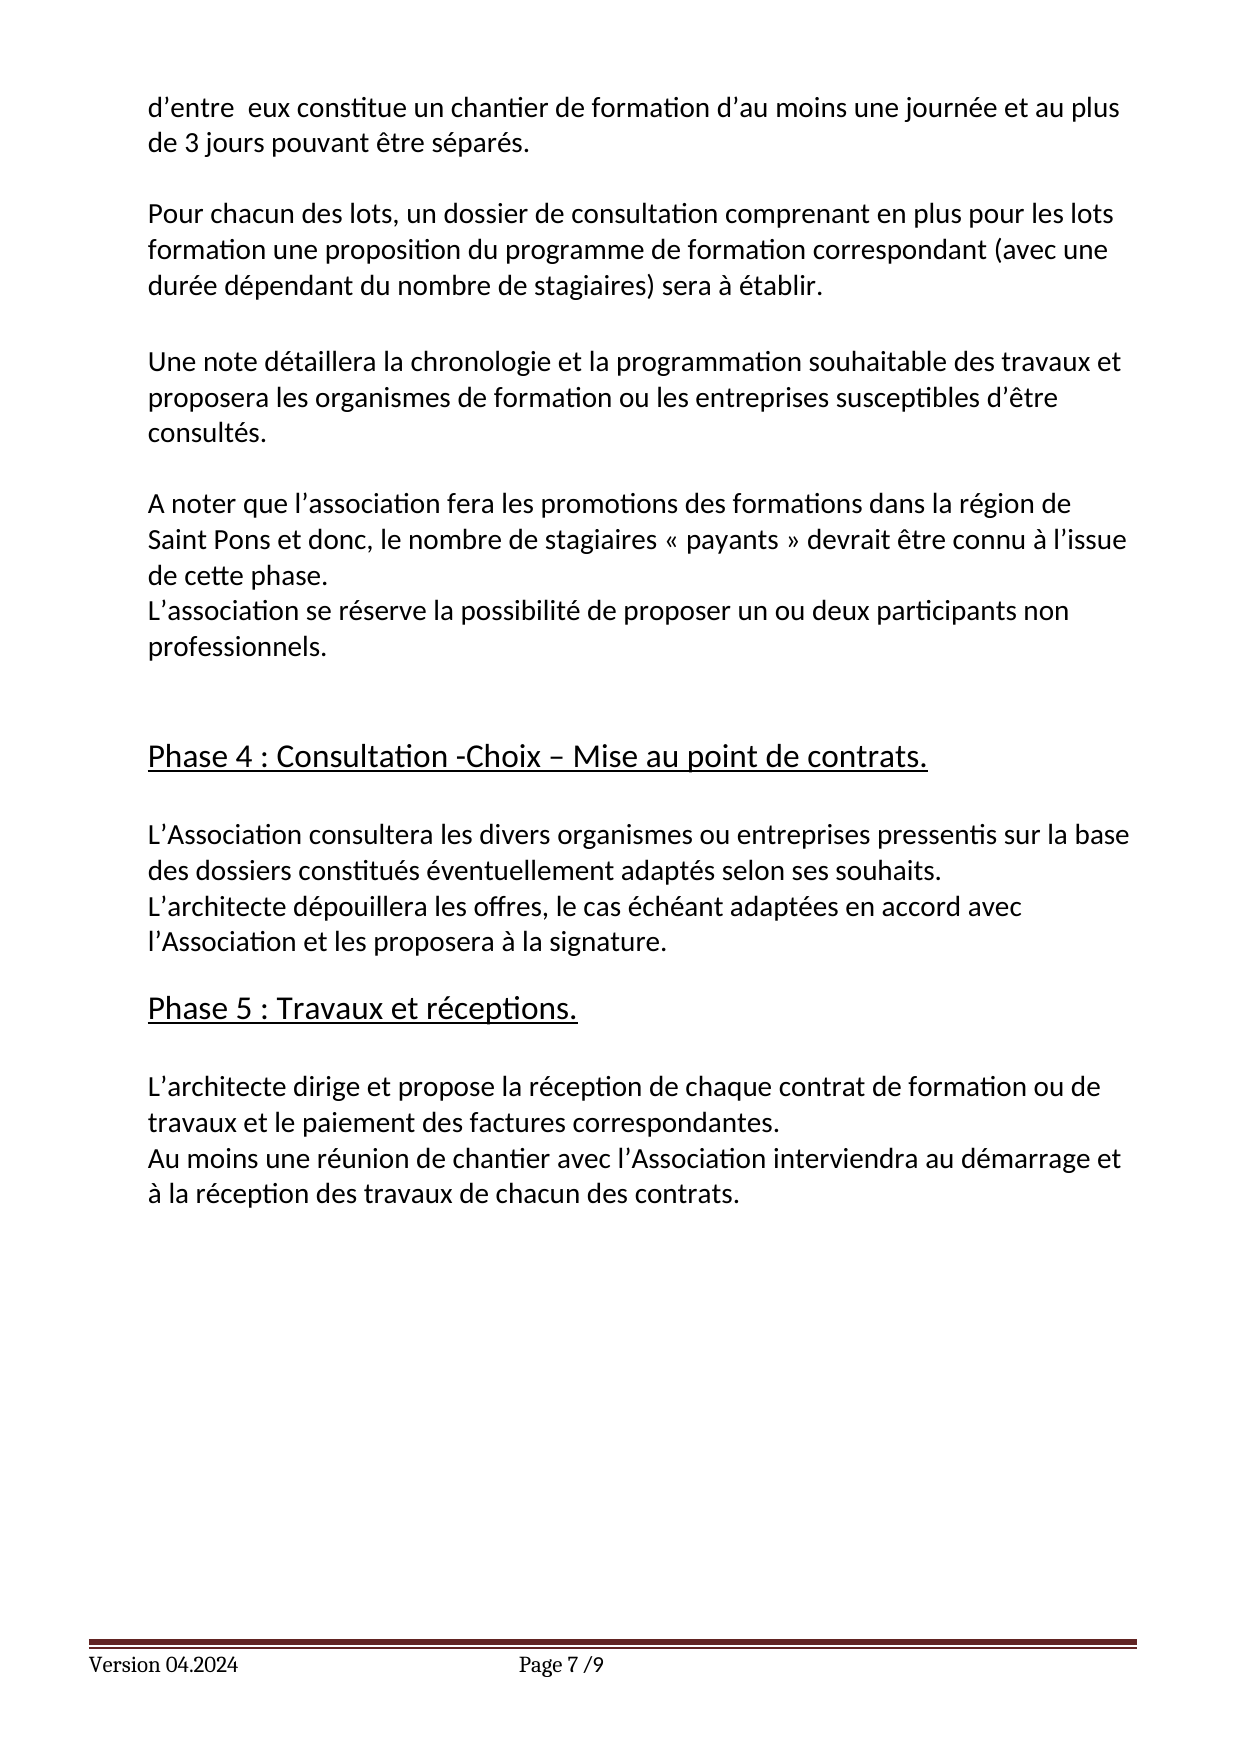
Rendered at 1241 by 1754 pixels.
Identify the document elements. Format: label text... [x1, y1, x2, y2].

list L’architecte dirige et propose la réception de chaque contrat de formation ou de travaux et le paiement des factures correspondantes. [148, 1068, 1137, 1140]
list Une note détaillera la chronologie et la programmation souhaitable des travaux et proposera les organismes de formation ou les entreprises susceptibles d’être consultés. [148, 343, 1137, 450]
list L’architecte dépouillera les offres, le cas échéant adaptées en accord avec l’Association et les proposera à la signature. [148, 888, 1137, 959]
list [148, 89, 1137, 160]
list Phase 5 : Travaux et réceptions. [148, 987, 1137, 1028]
list A noter que l’association fera les promotions des formations dans la région de Saint Pons et donc, le nombre de stagiaires « payants » devrait être connu à l’issue de cette phase. [148, 486, 1137, 592]
list Au moins une réunion de chantier avec l’Association interviendra au démarrage et à la réception des travaux de chacun des contrats. [148, 1140, 1137, 1211]
list L’association se réserve la possibilité de proposer un ou deux participants non professionnels. [148, 592, 1137, 664]
list Phase 4 : Consultation -Choix – Mise au point de contrats. [148, 735, 1137, 776]
list L’Association consultera les divers organismes ou entreprises pressentis sur la base des dossiers constitués éventuellement adaptés selon ses souhaits. [148, 816, 1137, 888]
list Pour chacun des lots, un dossier de consultation comprenant en plus pour les lots formation une proposition du programme de formation correspondant (avec une durée dépendant du nombre de stagiaires) sera à établir. [148, 196, 1137, 302]
